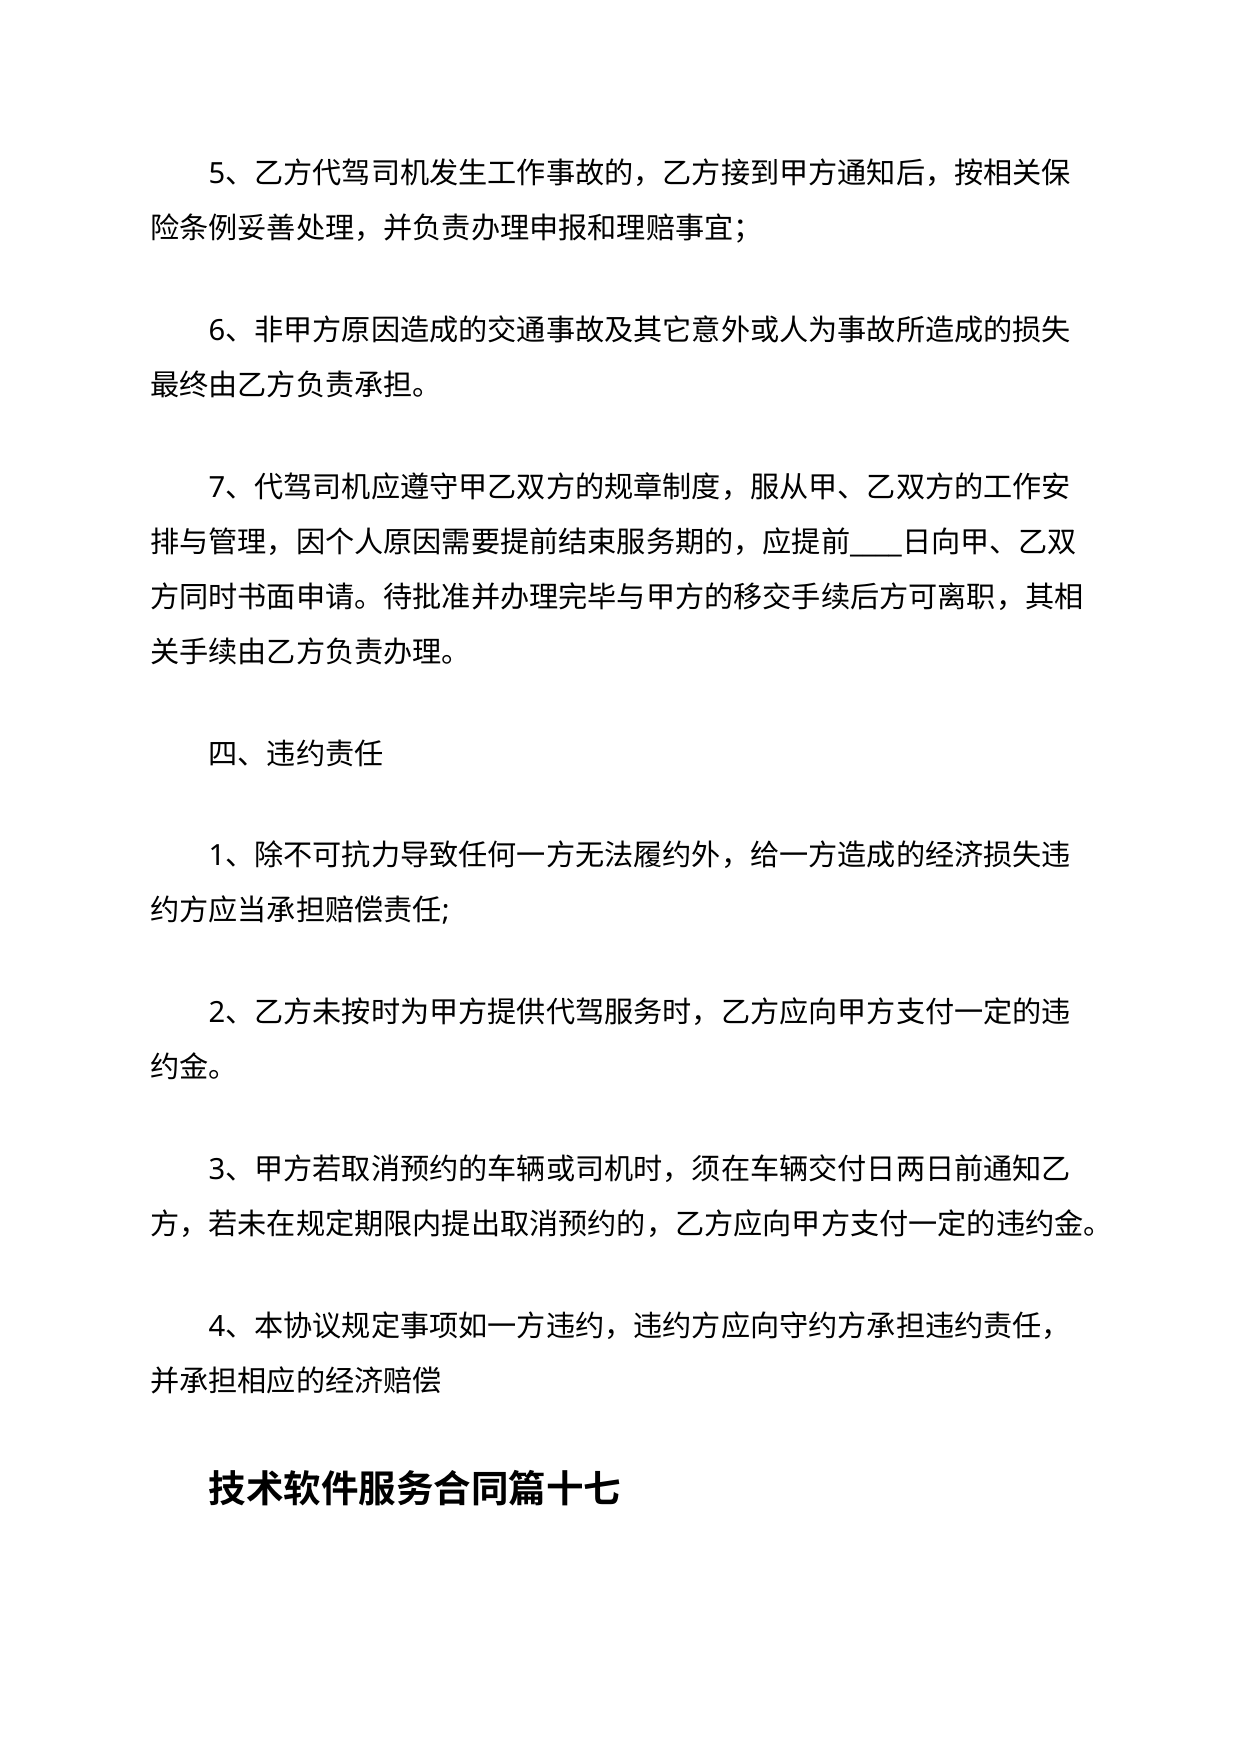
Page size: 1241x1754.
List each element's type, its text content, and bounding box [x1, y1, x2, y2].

text 1、除不可抗力导致任何一方无法履约外，给一方造成的经济损失违约方应当承担赔偿责任; [150, 832, 1090, 929]
text 技术软件服务合同篇十七 [150, 1459, 1090, 1513]
text 四、违约责任 [150, 730, 1090, 772]
text 6、非甲方原因造成的交通事故及其它意外或人为事故所造成的损失最终由乙方负责承担。 [150, 307, 1090, 404]
text 5、乙方代驾司机发生工作事故的，乙方接到甲方通知后，按相关保险条例妥善处理，并负责办理申报和理赔事宜； [150, 150, 1090, 247]
text 4、本协议规定事项如一方违约，违约方应向守约方承担违约责任，并承担相应的经济赔偿 [150, 1302, 1090, 1400]
text 2、乙方未按时为甲方提供代驾服务时，乙方应向甲方支付一定的违约金。 [150, 989, 1090, 1086]
text 7、代驾司机应遵守甲乙双方的规章制度，服从甲、乙双方的工作安排与管理，因个人原因需要提前结束服务期的，应提前____日向甲、乙双方同时书面申请。待批准并办理完毕与甲方的移交手续后方可离职，其相关手续由乙方负责办理。 [150, 463, 1090, 671]
text 3、甲方若取消预约的车辆或司机时，须在车辆交付日两日前通知乙方，若未在规定期限内提出取消预约的，乙方应向甲方支付一定的违约金。 [150, 1146, 1090, 1243]
